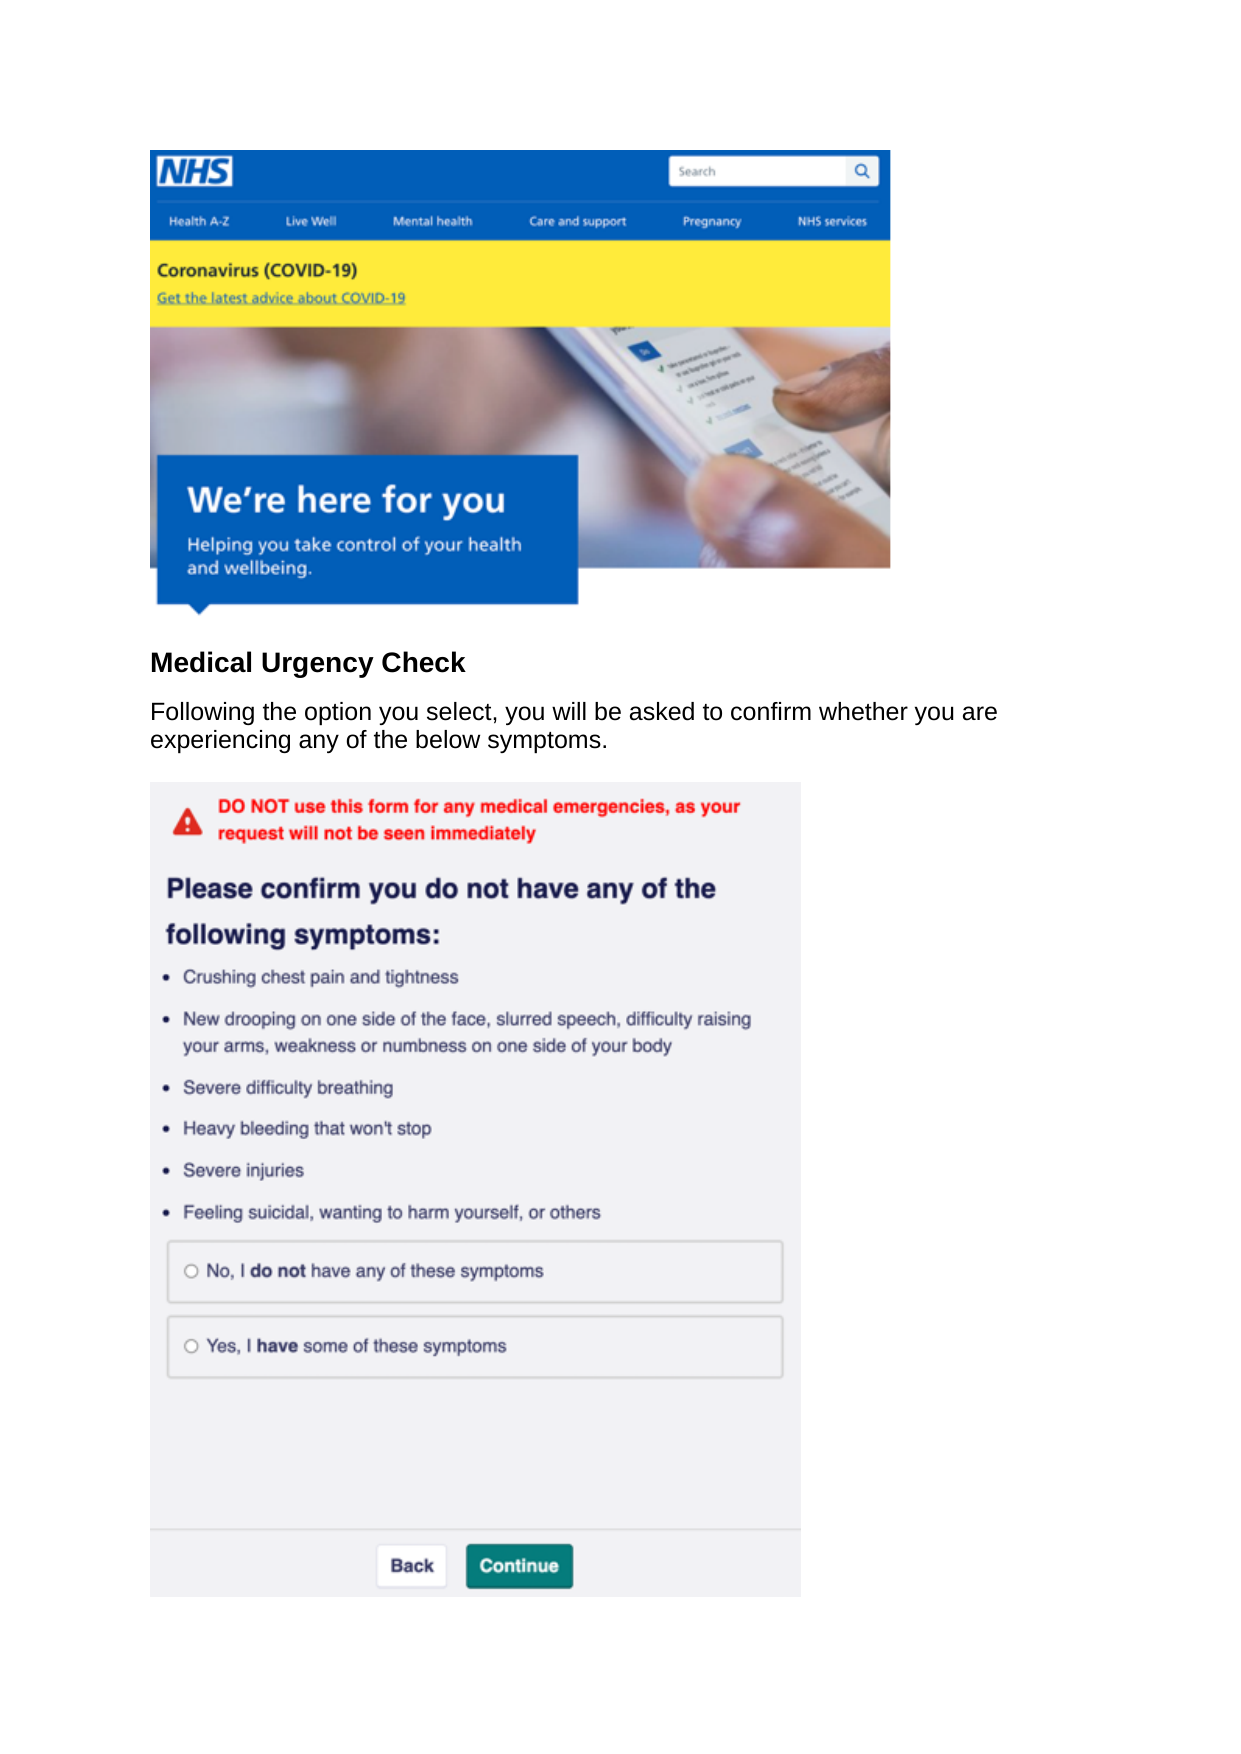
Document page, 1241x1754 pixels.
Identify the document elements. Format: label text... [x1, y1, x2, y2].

picture [150, 782, 801, 1597]
text Following the option you select, you will be asked to confirm whether you are experiencing any of the below symptoms. [150, 697, 1090, 754]
picture [150, 150, 891, 617]
subtitle Medical Urgency Check [150, 636, 1090, 678]
